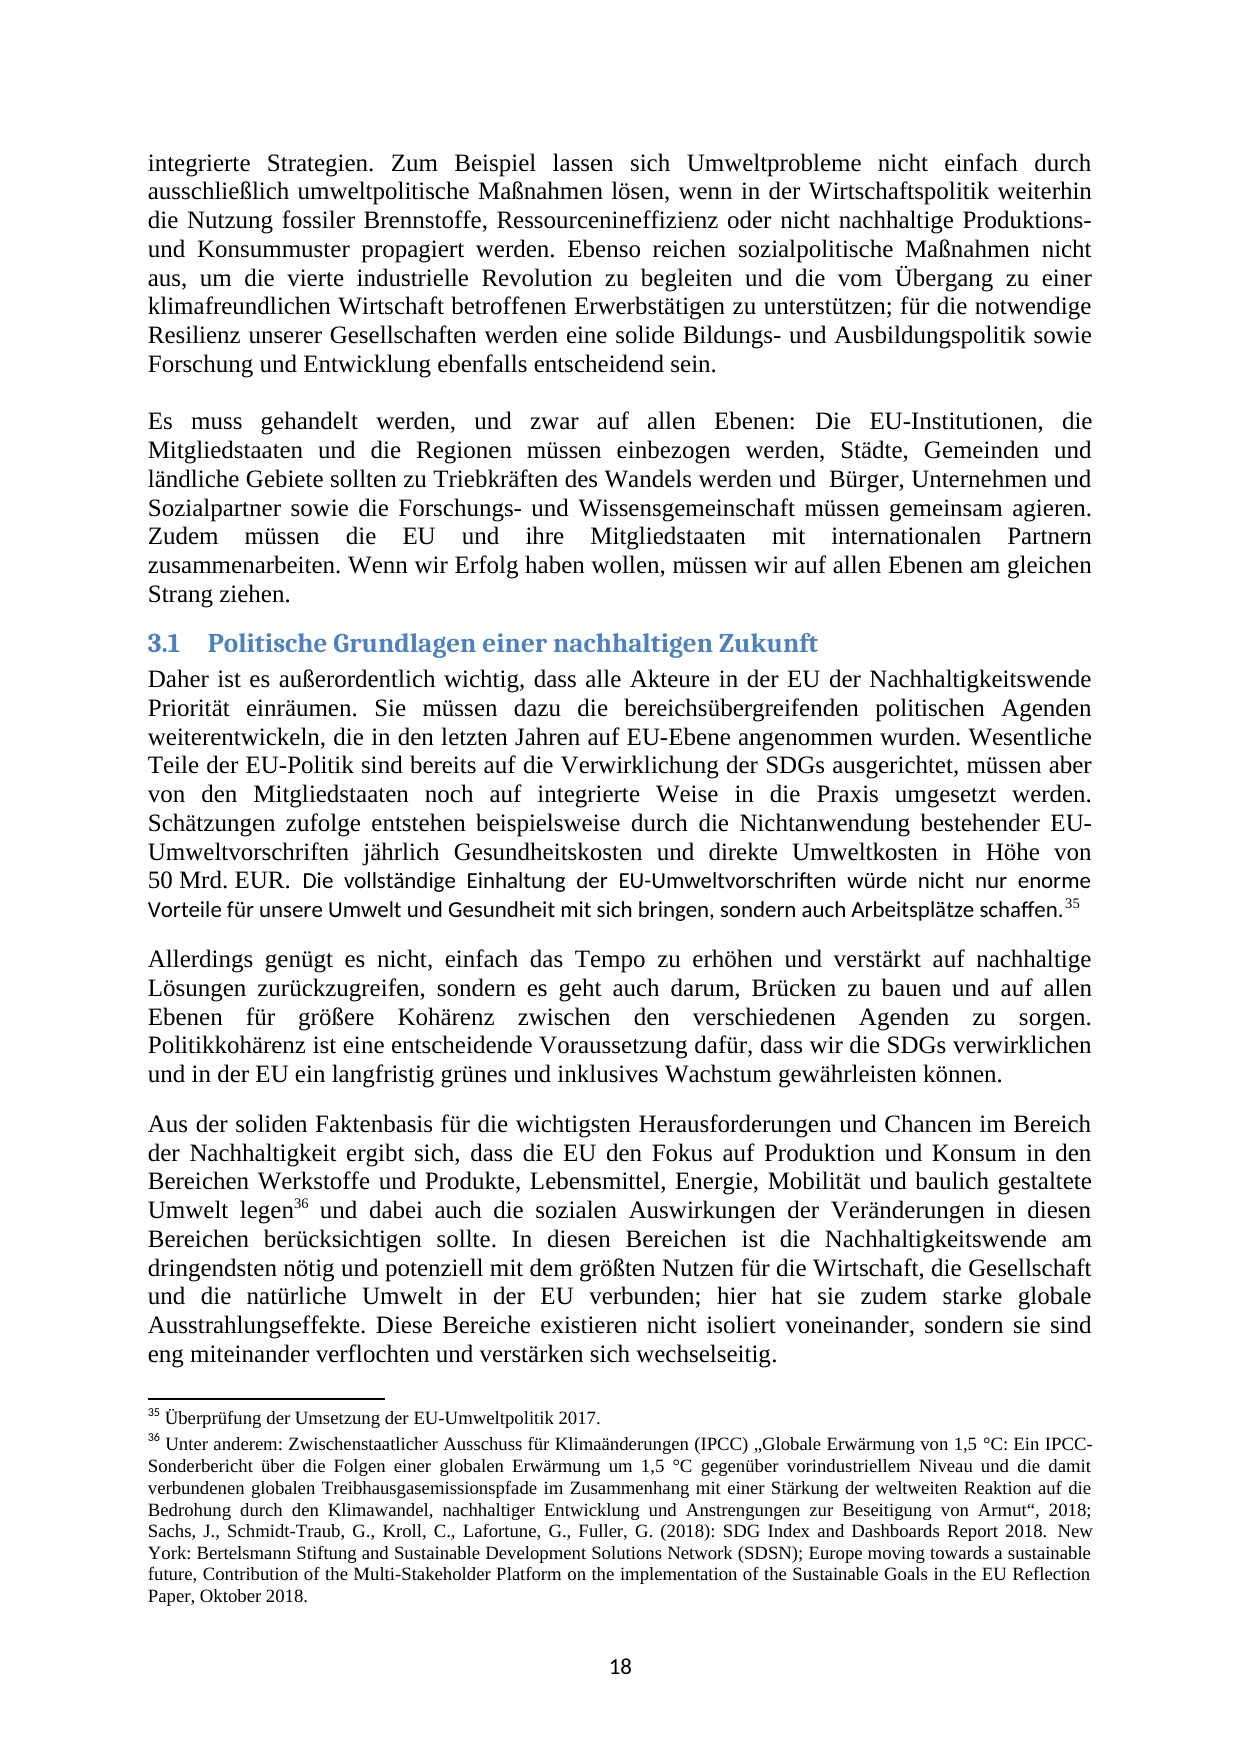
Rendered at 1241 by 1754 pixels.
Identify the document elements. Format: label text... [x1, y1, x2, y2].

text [148, 148, 1093, 378]
text Es muss gehandelt werden, und zwar auf allen Ebenen: Die EU-Institutionen, die Mitgliedstaaten und die Regionen müssen einbezogen werden, Städte, Gemeinden und ländliche Gebiete sollten zu Triebkräften des Wandels werden und Bürger, Unternehmen und Sozialpartner sowie die Forschungs- und Wissensgemeinschaft müssen gemeinsam agieren. Zudem müssen die EU und ihre Mitgliedstaaten mit internationalen Partnern zusammenarbeiten. Wenn wir Erfolg haben wollen, müssen wir auf allen Ebenen am gleichen Strang ziehen. [148, 406, 1093, 608]
text Allerdings genügt es nicht, einfach das Tempo zu erhöhen und verstärkt auf nachhaltige Lösungen zurückzugreifen, sondern es geht auch darum, Brücken zu bauen und auf allen Ebenen für größere Kohärenz zwischen den verschiedenen Agenden zu sorgen. Politikkohärenz ist eine entscheidende Voraussetzung dafür, dass wir die SDGs verwirklichen und in der EU ein langfristig grünes und inklusives Wachstum gewährleisten können. [148, 944, 1093, 1088]
subtitle Politische Grundlagen einer nachhaltigen Zukunft [148, 628, 1093, 659]
text Aus der soliden Faktenbasis für die wichtigsten Herausforderungen und Chancen im Bereich der Nachhaltigkeit ergibt sich, dass die EU den Fokus auf Produktion und Konsum in den Bereichen Werkstoffe und Produkte, Lebensmittel, Energie, Mobilität und baulich gestaltete Umwelt legen und dabei auch die sozialen Auswirkungen der Veränderungen in diesen Bereichen berücksichtigen sollte. In diesen Bereichen ist die Nachhaltigkeitswende am dringendsten nötig und potenziell mit dem größten Nutzen für die Wirtschaft, die Gesellschaft und die natürliche Umwelt in der EU verbunden; hier hat sie zudem starke globale Ausstrahlungseffekte. Diese Bereiche existieren nicht isoliert voneinander, sondern sie sind eng miteinander verflochten und verstärken sich wechselseitig. [148, 1109, 1093, 1368]
text Daher ist es außerordentlich wichtig, dass alle Akteure in der EU der Nachhaltigkeitswende Priorität einräumen. Sie müssen dazu die bereichsübergreifenden politischen Agenden weiterentwickeln, die in den letzten Jahren auf EU-Ebene angenommen wurden. Wesentliche Teile der EU-Politik sind bereits auf die Verwirklichung der SDGs ausgerichtet, müssen aber von den Mitgliedstaaten noch auf integrierte Weise in die Praxis umgesetzt werden. Schätzungen zufolge entstehen beispielsweise durch die Nichtanwendung bestehender EU-Umweltvorschriften jährlich Gesundheitskosten und direkte Umweltkosten in Höhe von 50 Mrd. EUR. Die vollständige Einhaltung der EU-Umweltvorschriften würde nicht nur enorme Vorteile für unsere Umwelt und Gesundheit mit sich bringen, sondern auch Arbeitsplätze schaffen. [148, 664, 1093, 923]
